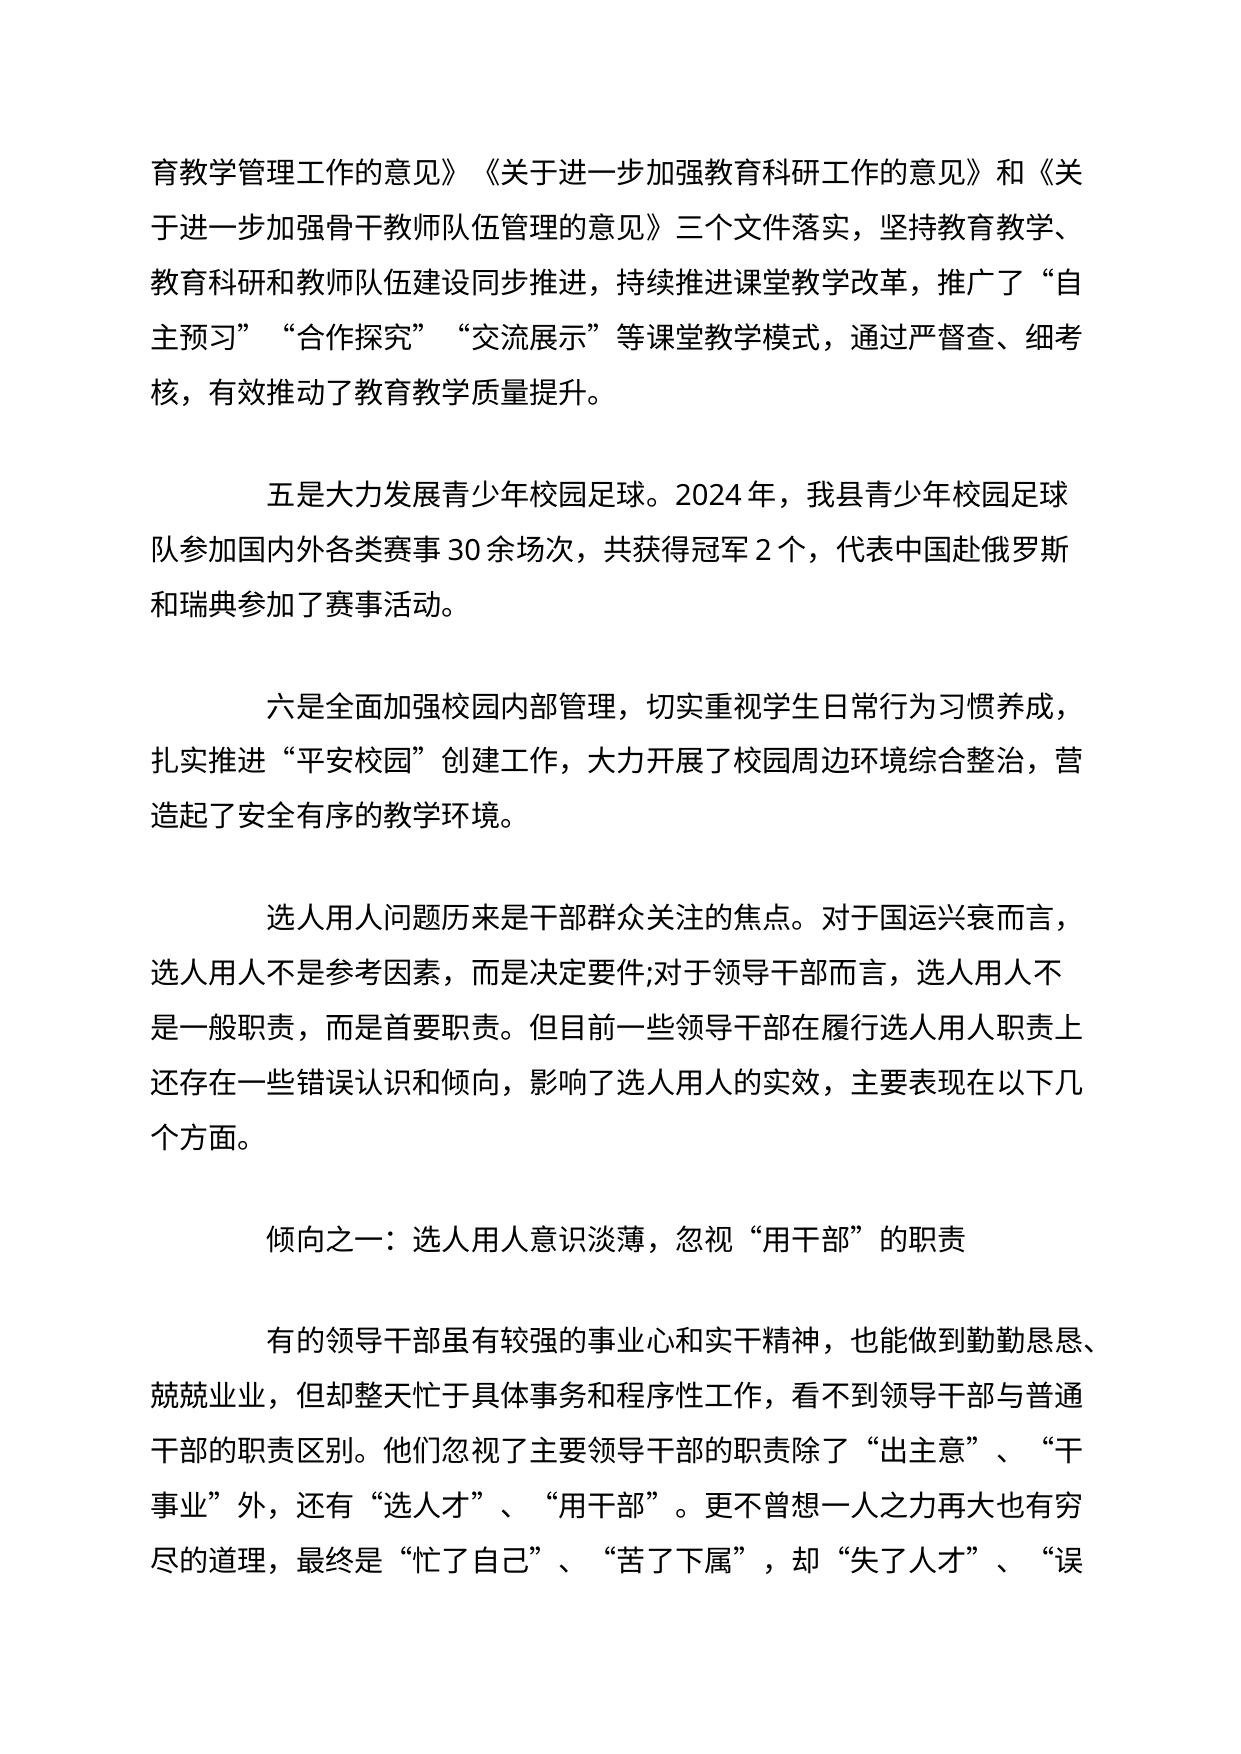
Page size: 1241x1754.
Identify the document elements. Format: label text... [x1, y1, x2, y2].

text 六是全面加强校园内部管理，切实重视学生日常行为习惯养成，扎实推进“平安校园”创建工作，大力开展了校园周边环境综合整治，营造起了安全有序的教学环境。 [150, 683, 1090, 835]
text 倾向之一：选人用人意识淡薄，忽视“用干部”的职责 [150, 1216, 1090, 1258]
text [150, 150, 1090, 412]
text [150, 1318, 1090, 1580]
text 选人用人问题历来是干部群众关注的焦点。对于国运兴衰而言，选人用人不是参考因素，而是决定要件;对于领导干部而言，选人用人不是一般职责，而是首要职责。但目前一些领导干部在履行选人用人职责上还存在一些错误认识和倾向，影响了选人用人的实效，主要表现在以下几个方面。 [150, 895, 1090, 1157]
text 五是大力发展青少年校园足球。2024年，我县青少年校园足球队参加国内外各类赛事30余场次，共获得冠军2个，代表中国赴俄罗斯和瑞典参加了赛事活动。 [150, 471, 1090, 624]
